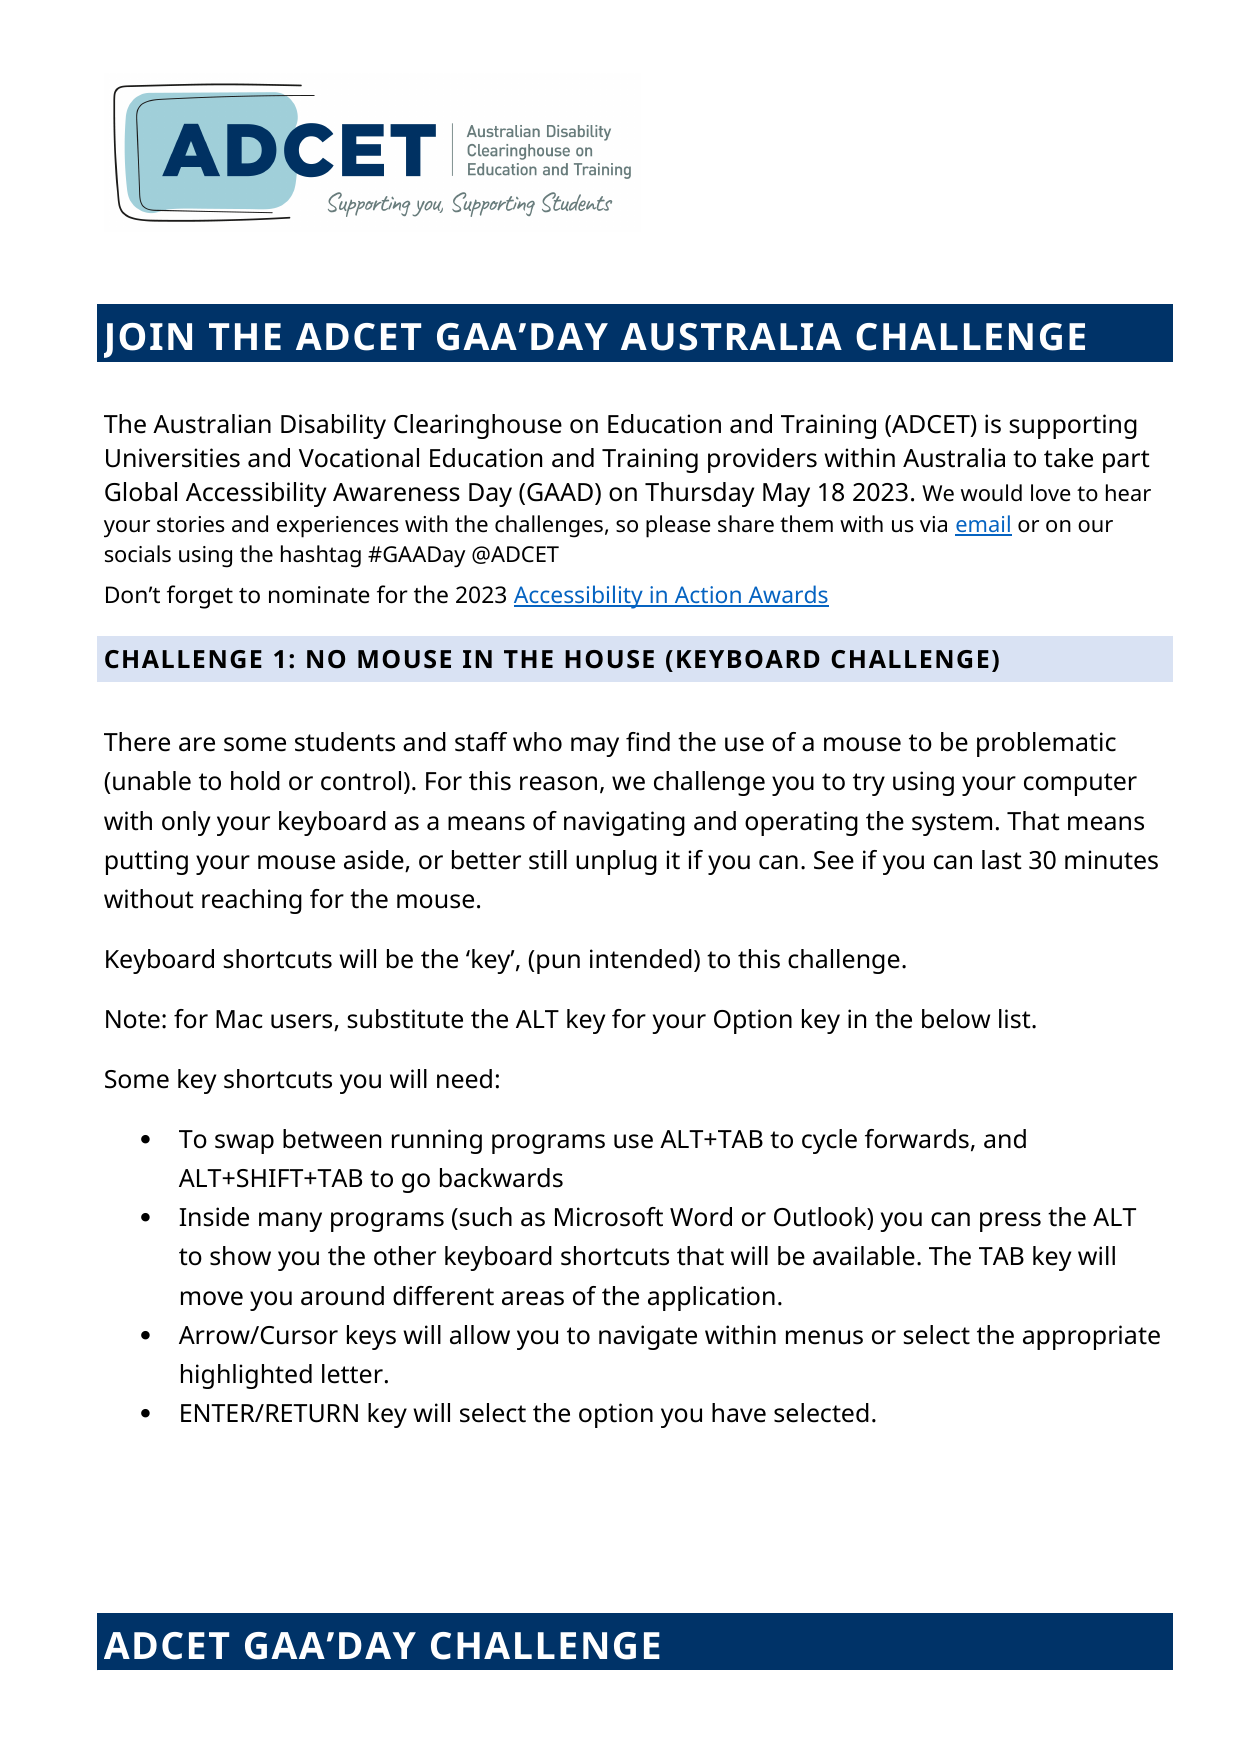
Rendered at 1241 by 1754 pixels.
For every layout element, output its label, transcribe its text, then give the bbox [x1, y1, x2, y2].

text Some key shortcuts you will need: [103, 1062, 1167, 1096]
text Keyboard shortcuts will be the ‘key’, (pun intended) to this challenge. [103, 942, 1167, 976]
text Note: for Mac users, substitute the ALT key for your Option key in the below list. [103, 1002, 1167, 1036]
list ENTER/RETURN key will select the option you have selected. [141, 1396, 1167, 1430]
text There are some students and staff who may find the use of a mouse to be problematic (unable to hold or control). For this reason, we challenge you to try using your computer with only your keyboard as a means of navigating and operating the system. That means putting your mouse aside, or better still unplug it if you can. See if you can last 30 minutes without reaching for the mouse. [103, 725, 1167, 916]
picture [103, 73, 641, 232]
list Inside many programs (such as Microsoft Word or Outlook) you can press the ALT to show you the other keyboard shortcuts that will be available. The TAB key will move you around different areas of the application. [141, 1200, 1167, 1312]
subtitle Join the ADCET GAA’Day Australia Challenge [104, 311, 1167, 362]
list Arrow/Cursor keys will allow you to navigate within menus or select the appropriate highlighted letter. [141, 1317, 1167, 1391]
subtitle Challenge 1: No Mouse in the house (Keyboard Challenge) [104, 642, 1167, 676]
list To swap between running programs use ALT+TAB to cycle forwards, and ALT+SHIFT+TAB to go backwards [141, 1122, 1167, 1195]
text Don’t forget to nominate for the 2023 Accessibility in Action Awards [103, 579, 1167, 610]
text The Australian Disability Clearinghouse on Education and Training (ADCET) is supporting Universities and Vocational Education and Training providers within Australia to take part Global Accessibility Awareness Day (GAAD) on Thursday May 18 2023. We would love to hear your stories and experiences with the challenges, so please share them with us via email or on our socials using the hashtag #GAADay @ADCET [103, 407, 1167, 568]
